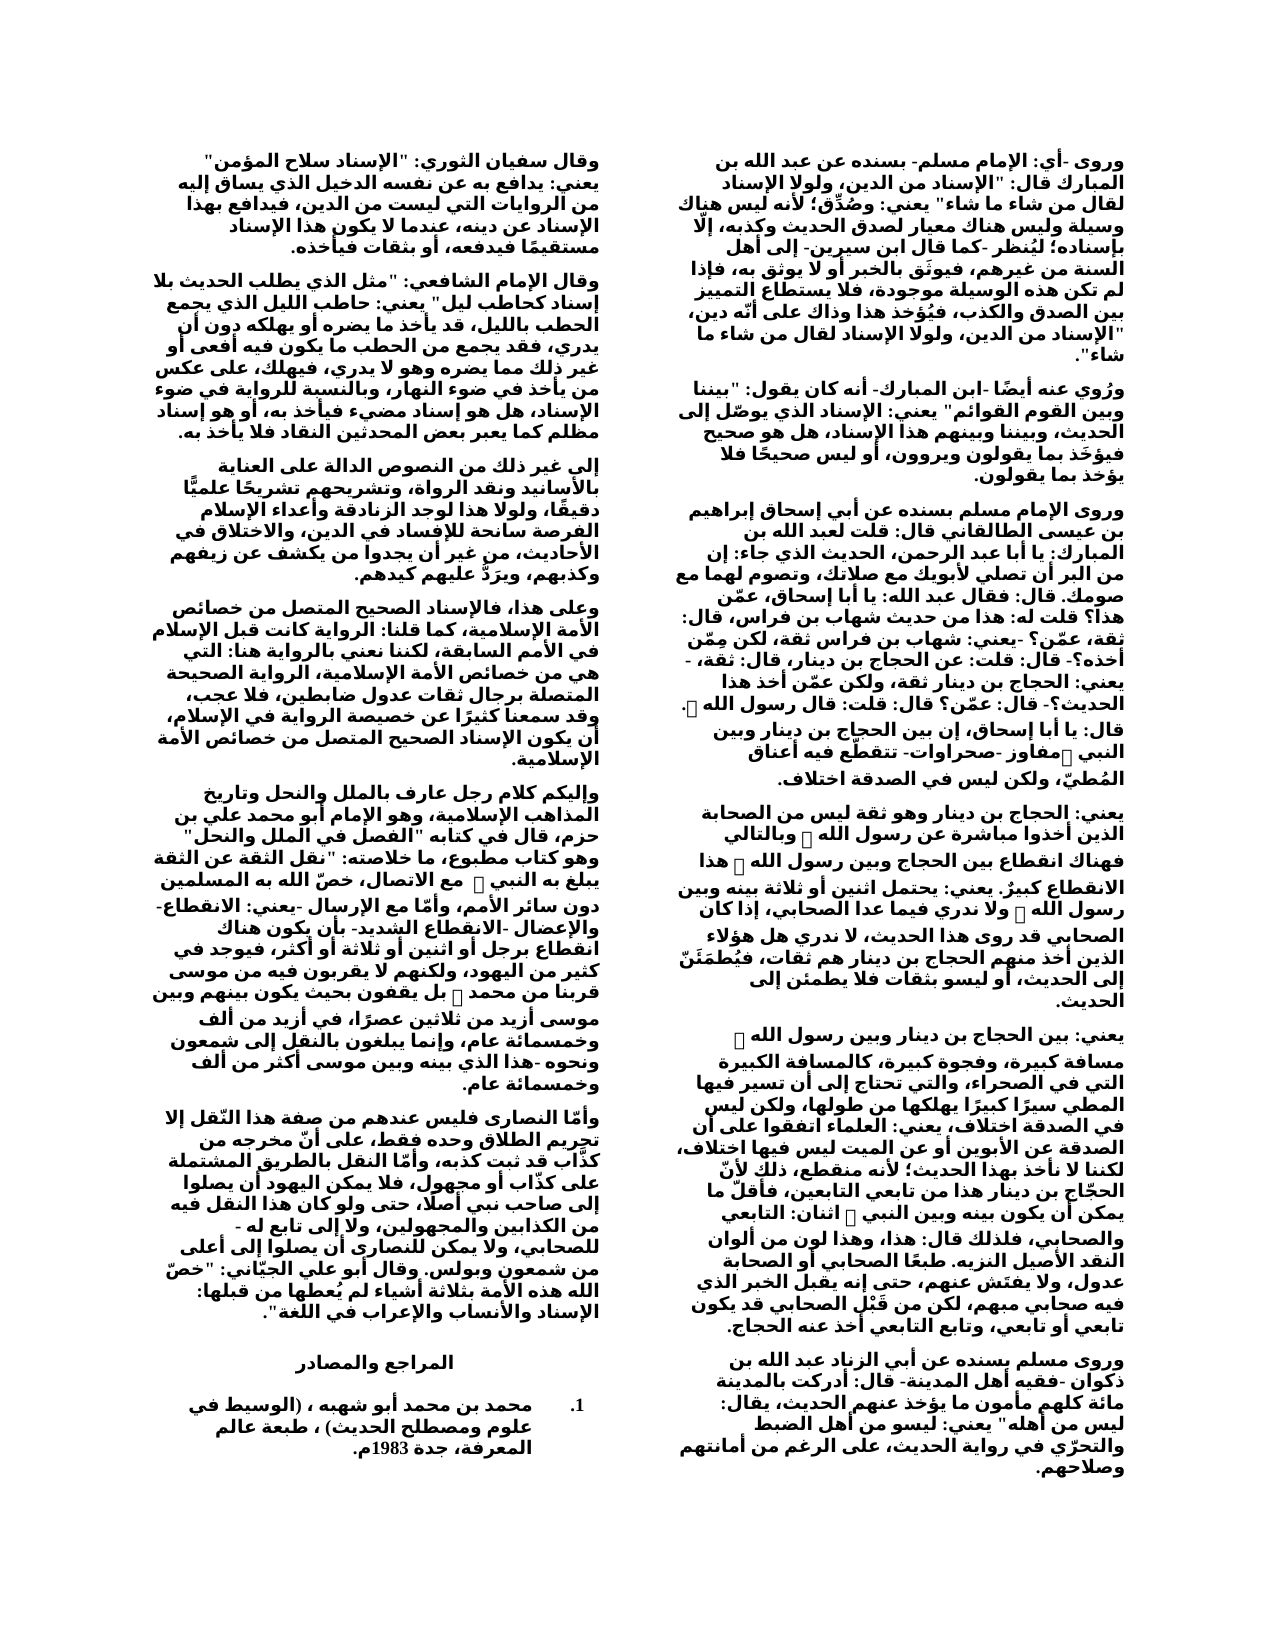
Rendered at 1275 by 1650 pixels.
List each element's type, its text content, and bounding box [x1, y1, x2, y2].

text ورُوي عنه أيضًا -ابن المبارك- أنه كان يقول: "بيننا وبين القوم القوائم" يعني: الإسناد الذي يوصّل إلى الحديث، وبيننا وبينهم هذا الإسناد، هل هو صحيح فيؤخَذ بما يقولون ويروون، أو ليس صحيحًا فلا يؤخذ بما يقولون. [675, 378, 1125, 486]
text يعني: بين الحجاج بن دينار وبين رسول الله مسافة كبيرة، وفجوة كبيرة، كالمسافة الكبيرة التي في الصحراء، والتي تحتاج إلى أن تسير فيها المطي سيرًا كبيرًا يهلكها من طولها، ولكن ليس في الصدقة اختلاف، يعني: العلماء اتفقوا على أن الصدقة عن الأبوين أو عن الميت ليس فيها اختلاف، لكننا لا نأخذ بهذا الحديث؛ لأنه منقطع، ذلك لأنّ الحجّاج بن دينار هذا من تابعي التابعين، فأقلّ ما يمكن أن يكون بينه وبين النبي اثنان: التابعي والصحابي، فلذلك قال: هذا، وهذا لون من ألوان النقد الأصيل النزيه. طبعًا الصحابي أو الصحابة عدول، ولا يفتَش عنهم، حتى إنه يقبل الخبر الذي فيه صحابي مبهم، لكن من قَبْل الصحابي قد يكون تابعي أو تابعي، وتابع التابعي أخذ عنه الحجاج. [675, 1024, 1125, 1336]
text وقال سفيان الثوري: "الإسناد سلاح المؤمن" يعني: يدافع به عن نفسه الدخيل الذي يساق إليه من الروايات التي ليست من الدين، فيدافع بهذا الإسناد عن دينه، عندما لا يكون هذا الإسناد مستقيمًا فيدفعه، أو بثقات فيأخذه. [150, 150, 600, 258]
text يعني: الحجاج بن دينار وهو ثقة ليس من الصحابة الذين أخذوا مباشرة عن رسول الله وبالتالي فهناك انقطاع بين الحجاج وبين رسول الله هذا الانقطاع كبيرٌ. يعني: يحتمل اثنين أو ثلاثة بينه وبين رسول الله ولا ندري فيما عدا الصحابي، إذا كان الصحابي قد روى هذا الحديث، لا ندري هل هؤلاء الذين أخذ منهم الحجاج بن دينار هم ثقات، فيُطمَئَنّ إلى الحديث، أو ليسو بثقات فلا يطمئن إلى الحديث. [675, 802, 1125, 1011]
text وروى الإمام مسلم بسنده عن أبي إسحاق إبراهيم بن عيسى الطالقاني قال: قلت لعبد الله بن المبارك: يا أبا عبد الرحمن، الحديث الذي جاء: إن من البر أن تصلي لأبويك مع صلاتك، وتصوم لهما مع صومك. قال: فقال عبد الله: يا أبا إسحاق، عمّن هذا؟ قلت له: هذا من حديث شهاب بن فراس، قال: ثقة، عمّن؟ -يعني: شهاب بن فراس ثقة، لكن مِمّن أخذه؟- قال: قلت: عن الحجاج بن دينار، قال: ثقة، -يعني: الحجاج بن دينار ثقة، ولكن عمّن أخذ هذا الحديث؟- قال: عمّن؟ قال: قلت: قال رسول الله . قال: يا أبا إسحاق، إن بين الحجاج بن دينار وبين النبي مفاوز -صحراوات- تتقطّع فيه أعناق المُطيّ، ولكن ليس في الصدقة اختلاف. [675, 498, 1125, 789]
text المراجع والمصادر [150, 1352, 600, 1373]
text إلى غير ذلك من النصوص الدالة على العناية بالأسانيد ونقد الرواة، وتشريحهم تشريحًا علميًّا دقيقًا، ولولا هذا لوجد الزنادقة وأعداء الإسلام الفرصة سانحة للإفساد في الدين، والاختلاق في الأحاديث، من غير أن يجدوا من يكشف عن زيفهم وكذبهم، ويرَدُّ عليهم كيدهم. [150, 455, 600, 585]
text وإليكم كلام رجل عارف بالملل والنحل وتاريخ المذاهب الإسلامية، وهو الإمام أبو محمد علي بن حزم، قال في كتابه "الفصل في الملل والنحل" وهو كتاب مطبوع، ما خلاصته: "نقل الثقة عن الثقة يبلغ به النبي مع الاتصال، خصّ الله به المسلمين دون سائر الأمم، وأمّا مع الإرسال -يعني: الانقطاع- والإعضال -الانقطاع الشديد- بأن يكون هناك انقطاع برجل أو اثنين أو ثلاثة أو أكثر، فيوجد في كثير من اليهود، ولكنهم لا يقربون فيه من موسى قربنا من محمد بل يقفون بحيث يكون بينهم وبين موسى أزيد من ثلاثين عصرًا، في أزيد من ألف وخمسمائة عام، وإنما يبلغون بالنقل إلى شمعون ونحوه -هذا الذي بينه وبين موسى أكثر من ألف وخمسمائة عام. [150, 782, 600, 1094]
text وأمّا النصارى فليس عندهم من صفة هذا النّقل إلا تحريم الطلاق وحده فقط، على أنّ مخرجه من كذَّاب قد ثبت كذبه، وأمّا النقل بالطريق المشتملة على كذّاب أو مجهول، فلا يمكن اليهود أن يصلوا إلى صاحب نبي أصلًا، حتى ولو كان هذا النقل فيه من الكذابين والمجهولين، ولا إلى تابع له -للصحابي، ولا يمكن للنصارى أن يصلوا إلى أعلى من شمعون وبولس. وقال أبو علي الجيّاني: "خصّ الله هذه الأمة بثلاثة أشياء لم يُعطها من قبلها: الإسناد والأنساب والإعراب في اللغة". [150, 1107, 600, 1323]
text وروى -أي: الإمام مسلم- بسنده عن عبد الله بن المبارك قال: "الإسناد من الدين، ولولا الإسناد لقال من شاء ما شاء" يعني: وصُدِّق؛ لأنه ليس هناك وسيلة وليس هناك معيار لصدق الحديث وكذبه، إلّا بإسناده؛ ليُنظر -كما قال ابن سيرين- إلى أهل السنة من غيرهم، فيوثَق بالخبر أو لا يوثق به، فإذا لم تكن هذه الوسيلة موجودة، فلا يستطاع التمييز بين الصدق والكذب، فيُؤخذ هذا وذاك على أنّه دين، "الإسناد من الدين، ولولا الإسناد لقال من شاء ما شاء". [675, 150, 1125, 366]
text وعلى هذا، فالإسناد الصحيح المتصل من خصائص الأمة الإسلامية، كما قلنا: الرواية كانت قبل الإسلام في الأمم السابقة، لكننا نعني بالرواية هنا: التي هي من خصائص الأمة الإسلامية، الرواية الصحيحة المتصلة برجال ثقات عدول ضابطين، فلا عجب، وقد سمعنا كثيرًا عن خصيصة الرواية في الإسلام، أن يكون الإسناد الصحيح المتصل من خصائص الأمة الإسلامية. [150, 597, 600, 770]
list محمد بن محمد أبو شهبه ، (الوسيط في علوم ومصطلح الحديث) ، طبعة عالم المعرفة، جدة 1983م. [150, 1394, 570, 1459]
text وقال الإمام الشافعي: "مثل الذي يطلب الحديث بلا إسناد كحاطب ليل" يعني: حاطب الليل الذي يجمع الحطب بالليل، قد يأخذ ما يضره أو يهلكه دون أن يدري، فقد يجمع من الحطب ما يكون فيه أفعى أو غير ذلك مما يضره وهو لا يدري، فيهلك، على عكس من يأخذ في ضوء النهار، وبالنسبة للرواية في ضوء الإسناد، هل هو إسناد مضيء فيأخذ به، أو هو إسناد مظلم كما يعبر بعض المحدثين النقاد فلا يأخذ به. [150, 270, 600, 443]
text وروى مسلم بسنده عن أبي الزناد عبد الله بن ذكوان -فقيه أهل المدينة- قال: أدركت بالمدينة مائة كلهم مأمون ما يؤخذ عنهم الحديث، يقال: ليس من أهله" يعني: ليسو من أهل الضبط والتحرّي في رواية الحديث، على الرغم من أمانتهم وصلاحهم. [675, 1349, 1125, 1478]
